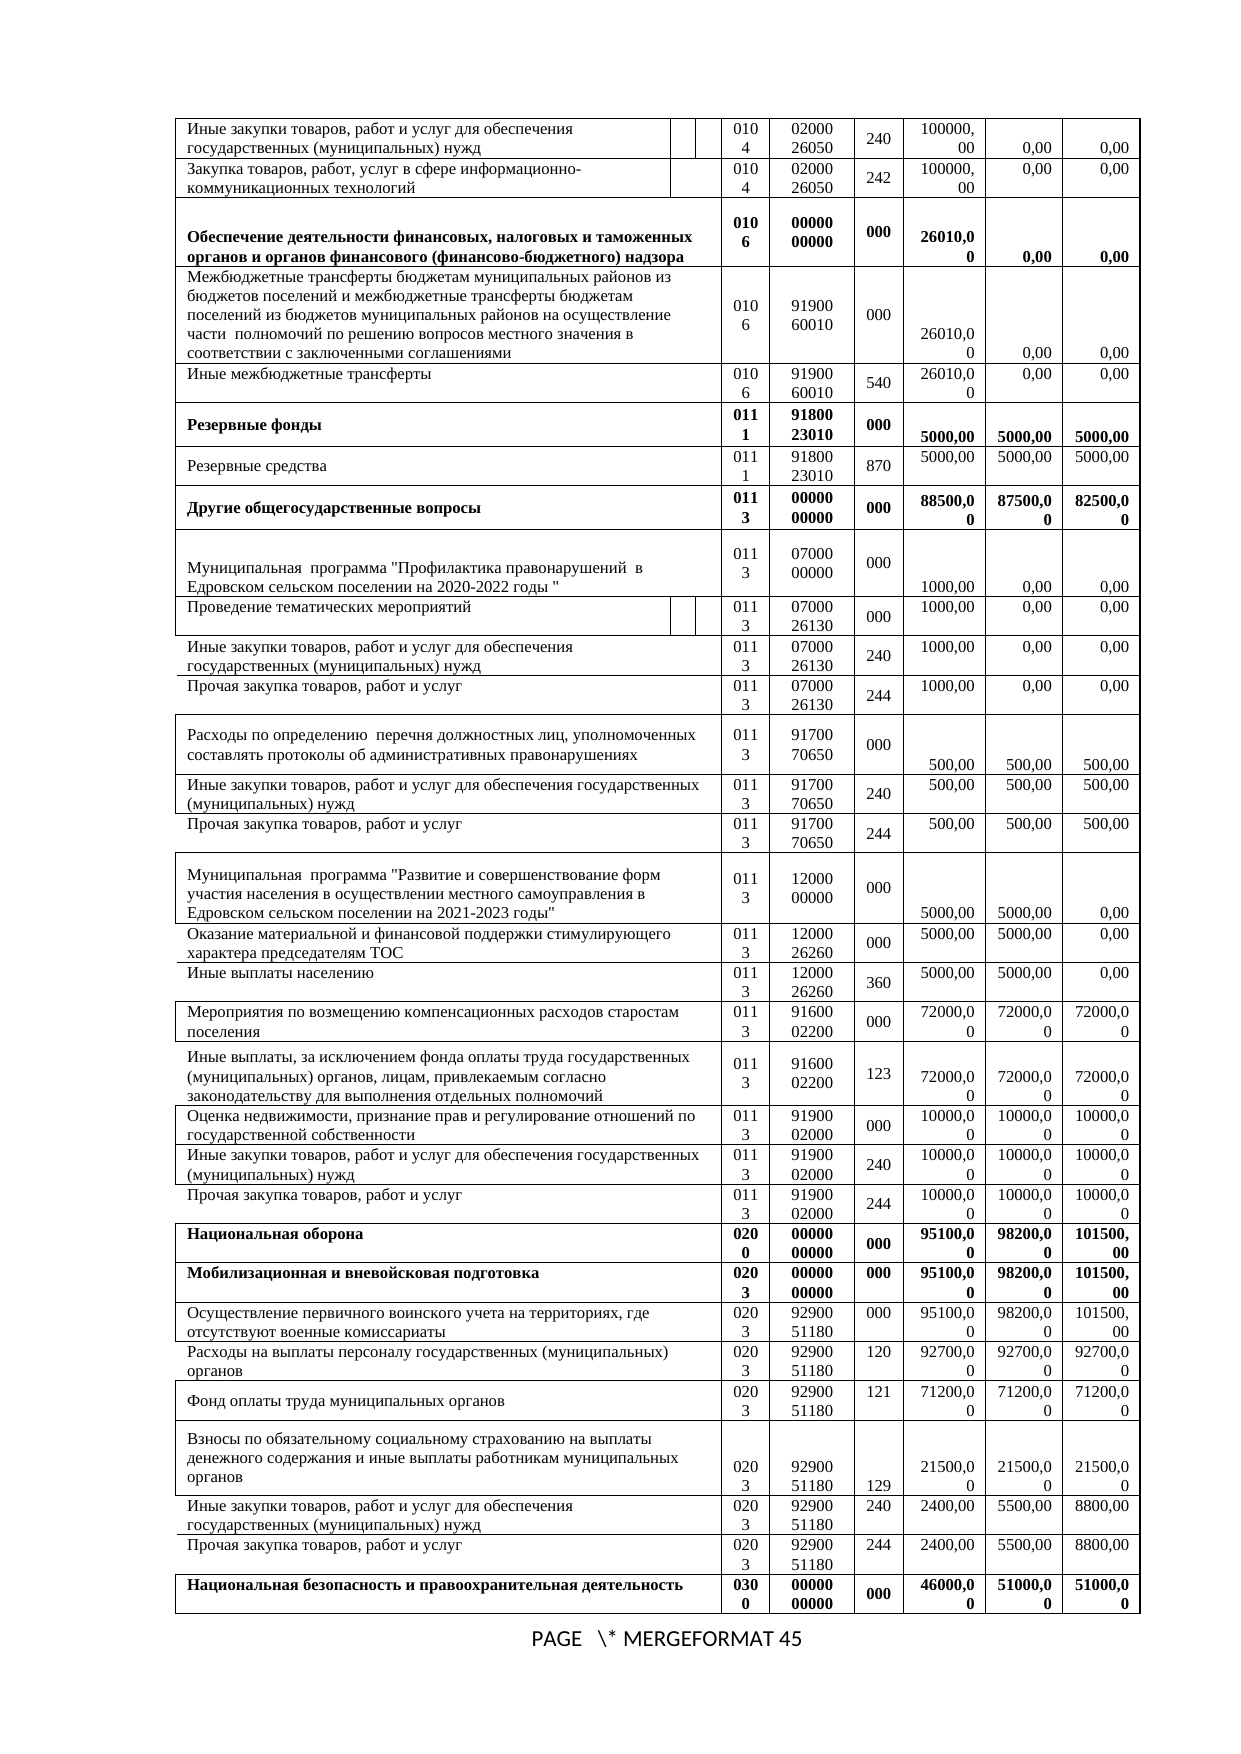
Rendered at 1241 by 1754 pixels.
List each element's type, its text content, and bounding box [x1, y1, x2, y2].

table_cell 0203 [722, 1342, 769, 1380]
table_cell 71200,00 [986, 1381, 1062, 1420]
table_cell 21500,00 [986, 1421, 1062, 1495]
table_cell 0113 [722, 1145, 769, 1183]
table_cell 72000,00 [986, 1042, 1062, 1105]
table_cell [1141, 1144, 1163, 1183]
table_cell 5000,00 [986, 963, 1062, 1001]
table_cell [1141, 529, 1163, 596]
table_cell 92900 51180 [770, 1496, 854, 1534]
table_cell 91900 60010 [770, 267, 854, 362]
table_cell 91800 23010 [770, 447, 854, 485]
table_cell 46000,00 [904, 1575, 985, 1613]
table_cell Прочая закупка товаров, работ и услуг [176, 1535, 721, 1573]
table_cell Мероприятия по возмещению компенсационных расходов старостам поселения [176, 1002, 721, 1041]
table_cell 000 [855, 715, 903, 773]
table_cell 0113 [722, 486, 769, 529]
table_cell 72000,00 [904, 1002, 985, 1041]
table_cell [671, 119, 695, 157]
table_cell 98200,00 [986, 1224, 1062, 1262]
table_cell 129 [855, 1421, 903, 1495]
table_cell 10000,00 [904, 1185, 985, 1223]
table_cell 500,00 [1063, 715, 1139, 773]
table_cell 244 [855, 676, 903, 714]
table_cell Фонд оплаты труда муниципальных органов [176, 1381, 721, 1420]
table_cell 500,00 [986, 814, 1062, 852]
table_cell 88500,00 [904, 486, 985, 529]
table_cell Обеспечение деятельности финансовых, налоговых и таможенных органов и органов финансового (финансово-бюджетного) надзора [176, 198, 721, 266]
table_cell [1141, 363, 1163, 402]
table_cell 0203 [722, 1496, 769, 1534]
table_cell 242 [855, 159, 903, 197]
table_cell [1141, 852, 1163, 922]
table_cell 5000,00 [904, 403, 985, 446]
table_cell 95100,00 [904, 1263, 985, 1302]
table_cell 101500,00 [1063, 1303, 1139, 1341]
table_cell 0113 [722, 597, 769, 635]
table_cell Национальная безопасность и правоохранительная деятельность [176, 1575, 721, 1613]
table_cell 91900 02000 [770, 1185, 854, 1223]
table_cell 0,00 [1063, 198, 1139, 266]
table_cell 0113 [722, 1042, 769, 1105]
table_cell 0113 [722, 636, 769, 675]
table_cell 0203 [722, 1263, 769, 1302]
table_cell Прочая закупка товаров, работ и услуг [176, 1185, 721, 1223]
table_cell 5000,00 [904, 924, 985, 962]
table_cell 0300 [722, 1575, 769, 1613]
table_cell 5000,00 [986, 924, 1062, 962]
table_cell 0113 [722, 1185, 769, 1223]
table_cell 500,00 [986, 715, 1062, 773]
table_cell 000 [855, 530, 903, 596]
table_cell 000 [855, 1002, 903, 1041]
table_cell Оценка недвижимости, признание прав и регулирование отношений по государственной собственности [176, 1106, 721, 1144]
table_cell 00000 00000 [770, 1224, 854, 1262]
table_cell 5000,00 [904, 853, 985, 922]
table_cell 000 [855, 1224, 903, 1262]
table_cell 244 [855, 814, 903, 852]
table_cell [1141, 266, 1163, 362]
table_cell Другие общегосударственные вопросы [176, 486, 721, 529]
table_cell Прочая закупка товаров, работ и услуг [176, 814, 721, 852]
table_cell 26010,00 [904, 267, 985, 362]
table_cell 26010,00 [904, 198, 985, 266]
table_cell Осуществление первичного воинского учета на территориях, где отсутствуют военные комиссариаты [176, 1303, 721, 1341]
table_cell 0113 [722, 963, 769, 1001]
table_cell [1141, 813, 1163, 852]
table_cell 500,00 [1063, 775, 1139, 813]
table_cell 5000,00 [904, 447, 985, 485]
table_cell Муниципальная программа "Профилактика правонарушений в Едровском сельском поселении на 2020-2022 годы " [176, 530, 721, 596]
table_cell 0113 [722, 924, 769, 962]
table_cell 1000,00 [904, 597, 985, 635]
table_cell 000 [855, 198, 903, 266]
table_cell 10000,00 [1063, 1145, 1139, 1183]
table_cell 0,00 [1063, 636, 1139, 675]
table_cell 10000,00 [1063, 1185, 1139, 1223]
table_cell [671, 597, 695, 635]
table_cell 92900 51180 [770, 1421, 854, 1495]
table_cell 0106 [722, 364, 769, 402]
table_cell [1141, 1302, 1163, 1341]
table_cell Резервные фонды [176, 403, 721, 446]
table_cell 82500,00 [1063, 486, 1139, 529]
table_cell [1141, 1184, 1163, 1223]
table_cell Иные закупки товаров, работ и услуг для обеспечения государственных (муниципальных) нужд [176, 775, 721, 813]
table_cell 240 [855, 775, 903, 813]
table_cell Иные закупки товаров, работ и услуг для обеспечения государственных (муниципальных) нужд [176, 636, 671, 675]
table_cell 0,00 [1063, 853, 1139, 922]
table_cell 0,00 [1063, 119, 1139, 157]
table_cell 0113 [722, 530, 769, 596]
table_cell 91800 23010 [770, 403, 854, 446]
table_cell [696, 1496, 721, 1534]
table_cell [671, 1496, 696, 1534]
table_cell 5500,00 [986, 1496, 1062, 1534]
table_cell 10000,00 [986, 1106, 1062, 1144]
table_cell 95100,00 [904, 1224, 985, 1262]
table_cell [1141, 1495, 1163, 1534]
table_cell 91700 70650 [770, 715, 854, 773]
table_cell Прочая закупка товаров, работ и услуг [176, 676, 721, 714]
table_cell [671, 636, 696, 675]
table_cell 000 [855, 597, 903, 635]
table_cell Национальная оборона [176, 1224, 721, 1262]
table_cell 10000,00 [986, 1185, 1062, 1223]
table_cell 240 [855, 1145, 903, 1183]
table_cell 000 [855, 853, 903, 922]
table_cell Иные закупки товаров, работ и услуг для обеспечения государственных (муниципальных) нужд [176, 1145, 721, 1183]
table_cell 0,00 [1063, 267, 1139, 362]
table_cell 0,00 [986, 198, 1062, 266]
table_cell 121 [855, 1381, 903, 1420]
table_cell 07000 26130 [770, 597, 854, 635]
table_cell Иные закупки товаров, работ и услуг для обеспечения государственных (муниципальных) нужд [176, 119, 670, 157]
table_cell [1141, 923, 1163, 962]
table_cell 100000,00 [904, 119, 985, 157]
table_cell 10000,00 [1063, 1106, 1139, 1144]
table_cell 0113 [722, 775, 769, 813]
table_cell 0203 [722, 1535, 769, 1573]
table_cell 0104 [722, 119, 769, 157]
table_cell [1141, 402, 1163, 446]
table_cell 91900 02000 [770, 1145, 854, 1183]
table_cell 12000 00000 [770, 853, 854, 922]
table_cell 0,00 [1063, 924, 1139, 962]
table_cell 92900 51180 [770, 1535, 854, 1573]
table_cell 000 [855, 1575, 903, 1613]
table_cell [696, 159, 721, 197]
table_cell 12000 26260 [770, 963, 854, 1001]
table_cell [1141, 635, 1163, 675]
table_cell [696, 119, 721, 157]
table_cell 0104 [722, 159, 769, 197]
table_cell 72000,00 [986, 1002, 1062, 1041]
table_cell [1141, 1534, 1163, 1573]
table_cell [1141, 1105, 1163, 1144]
table_cell 51000,00 [986, 1575, 1062, 1613]
table_cell 101500,00 [1063, 1263, 1139, 1302]
table_cell 0106 [722, 198, 769, 266]
table_cell 0111 [722, 447, 769, 485]
table_cell 92700,00 [1063, 1342, 1139, 1380]
table_cell 26010,00 [904, 364, 985, 402]
table_cell 12000 26260 [770, 924, 854, 962]
table_cell 91700 70650 [770, 814, 854, 852]
table_cell 87500,00 [986, 486, 1062, 529]
table_cell 0,00 [986, 119, 1062, 157]
table_cell 360 [855, 963, 903, 1001]
table_cell Иные выплаты, за исключением фонда оплаты труда государственных (муниципальных) органов, лицам, привлекаемым согласно законодательству для выполнения отдельных полномочий [176, 1042, 721, 1105]
table_cell 92900 51180 [770, 1303, 854, 1341]
table_cell Межбюджетные трансферты бюджетам муниципальных районов из бюджетов поселений и межбюджетные трансферты бюджетам поселений из бюджетов муниципальных районов на осуществление части полномочий по решению вопросов местного значения в соответствии с заключенными соглашениями [176, 267, 721, 362]
table_cell 0,00 [986, 364, 1062, 402]
table_cell 21500,00 [904, 1421, 985, 1495]
table_cell 0,00 [1063, 159, 1139, 197]
table_cell 244 [855, 1535, 903, 1573]
table_cell 00000 00000 [770, 198, 854, 266]
table_cell [1141, 1380, 1163, 1420]
table_cell [1141, 1420, 1163, 1495]
table_cell 500,00 [904, 715, 985, 773]
table_cell 0113 [722, 1002, 769, 1041]
table_cell 5000,00 [1063, 447, 1139, 485]
table_cell 21500,00 [1063, 1421, 1139, 1495]
table_cell 92900 51180 [770, 1381, 854, 1420]
table_cell 5000,00 [1063, 403, 1139, 446]
table_cell 500,00 [986, 775, 1062, 813]
table_cell 000 [855, 267, 903, 362]
table_cell 123 [855, 1042, 903, 1105]
table_cell 02000 26050 [770, 159, 854, 197]
table_cell 0,00 [986, 267, 1062, 362]
table_cell [1141, 197, 1163, 266]
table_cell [176, 159, 670, 197]
table_cell 0,00 [986, 597, 1062, 635]
table_cell 0,00 [986, 530, 1062, 596]
table_cell 0113 [722, 853, 769, 922]
table_cell 00000 00000 [770, 486, 854, 529]
table_cell 5000,00 [986, 447, 1062, 485]
table_cell 0,00 [1063, 597, 1139, 635]
table_cell 000 [855, 1303, 903, 1341]
table_cell 07000 00000 [770, 530, 854, 596]
table_cell [1141, 596, 1163, 635]
table_cell 1000,00 [904, 636, 985, 675]
table_cell 91900 60010 [770, 364, 854, 402]
table_cell 8800,00 [1063, 1535, 1139, 1573]
table_cell 72000,00 [1063, 1042, 1139, 1105]
table_cell 0113 [722, 1106, 769, 1144]
table_cell 500,00 [904, 775, 985, 813]
table_cell 500,00 [904, 814, 985, 852]
table_cell 00000 00000 [770, 1575, 854, 1613]
table_cell 240 [855, 636, 903, 675]
table_cell 0106 [722, 267, 769, 362]
table_cell 000 [855, 1106, 903, 1144]
table_cell 91900 02000 [770, 1106, 854, 1144]
table_cell 07000 26130 [770, 636, 854, 675]
table_cell 95100,00 [904, 1303, 985, 1341]
table_cell 1000,00 [904, 676, 985, 714]
table_cell 000 [855, 486, 903, 529]
table_cell 0,00 [1063, 364, 1139, 402]
table_cell 000 [855, 1263, 903, 1302]
table_cell 02000 26050 [770, 119, 854, 157]
table_cell 240 [855, 1496, 903, 1534]
table_cell [671, 159, 696, 197]
table_cell 2400,00 [904, 1496, 985, 1534]
table_cell 92700,00 [986, 1342, 1062, 1380]
table_cell 00000 00000 [770, 1263, 854, 1302]
table_cell [1141, 714, 1163, 773]
table_cell Мобилизационная и вневойсковая подготовка [176, 1263, 721, 1302]
table_cell [1141, 1262, 1163, 1302]
table_cell 0113 [722, 715, 769, 773]
table_cell Иные межбюджетные трансферты [176, 364, 721, 402]
table_cell 91600 02200 [770, 1002, 854, 1041]
table_cell 240 [855, 119, 903, 157]
table_cell [696, 597, 721, 635]
table_cell 98200,00 [986, 1263, 1062, 1302]
table_cell 120 [855, 1342, 903, 1380]
table_cell 10000,00 [904, 1106, 985, 1144]
table_cell 07000 26130 [770, 676, 854, 714]
table_cell [1141, 118, 1163, 157]
table_cell 0203 [722, 1381, 769, 1420]
table_cell 0,00 [986, 676, 1062, 714]
table_cell Взносы по обязательному социальному страхованию на выплаты денежного содержания и иные выплаты работникам муниципальных органов [176, 1421, 721, 1495]
table_cell 100000,00 [904, 159, 985, 197]
table_cell 0,00 [1063, 530, 1139, 596]
table_cell [1141, 485, 1163, 529]
table_cell [1141, 774, 1163, 813]
table_cell 51000,00 [1063, 1575, 1139, 1613]
table_cell [1141, 1574, 1163, 1613]
table_cell [1141, 1341, 1163, 1380]
table_cell Резервные средства [176, 447, 721, 485]
table_cell 540 [855, 364, 903, 402]
table_cell 500,00 [1063, 814, 1139, 852]
table_cell Проведение тематических мероприятий [176, 597, 670, 635]
table_cell 0113 [722, 676, 769, 714]
table_cell 0,00 [986, 159, 1062, 197]
table_cell 0203 [722, 1303, 769, 1341]
table_cell Расходы на выплаты персоналу государственных (муниципальных) органов [176, 1342, 721, 1380]
table_cell Иные закупки товаров, работ и услуг для обеспечения государственных (муниципальных) нужд [176, 1496, 671, 1534]
table_cell 71200,00 [904, 1381, 985, 1420]
table_cell 98200,00 [986, 1303, 1062, 1341]
table_cell 0,00 [986, 636, 1062, 675]
table_cell 0,00 [1063, 676, 1139, 714]
table_cell 0,00 [1063, 963, 1139, 1001]
table_cell 244 [855, 1185, 903, 1223]
table_cell 10000,00 [904, 1145, 985, 1183]
table_cell 91600 02200 [770, 1042, 854, 1105]
table_cell Расходы по определению перечня должностных лиц, уполномоченных составлять протоколы об административных правонарушениях [176, 715, 721, 773]
table_cell 71200,00 [1063, 1381, 1139, 1420]
table_cell 91700 70650 [770, 775, 854, 813]
table_cell 72000,00 [904, 1042, 985, 1105]
table_cell 92900 51180 [770, 1342, 854, 1380]
table_cell 0111 [722, 403, 769, 446]
table_cell 5500,00 [986, 1535, 1062, 1573]
table_cell 0113 [722, 814, 769, 852]
table_cell 5000,00 [986, 853, 1062, 922]
table_cell [1141, 675, 1163, 714]
table_cell [1141, 158, 1163, 197]
table_cell [1141, 446, 1163, 485]
table_cell [1141, 1001, 1163, 1041]
table_cell 10000,00 [986, 1145, 1062, 1183]
table_cell 72000,00 [1063, 1002, 1139, 1041]
table_cell 870 [855, 447, 903, 485]
table_cell [696, 636, 721, 675]
table_cell 0203 [722, 1421, 769, 1495]
table_cell 5000,00 [904, 963, 985, 1001]
table_cell 0200 [722, 1224, 769, 1262]
table_cell 5000,00 [986, 403, 1062, 446]
table_cell 8800,00 [1063, 1496, 1139, 1534]
table_cell 000 [855, 403, 903, 446]
table_cell [1141, 1223, 1163, 1262]
table_cell Оказание материальной и финансовой поддержки стимулирующего характера председателям ТОС [176, 924, 721, 962]
table_cell 000 [855, 924, 903, 962]
table_cell Иные выплаты населению [176, 963, 721, 1001]
table_cell 1000,00 [904, 530, 985, 596]
table_cell 92700,00 [904, 1342, 985, 1380]
table_cell 2400,00 [904, 1535, 985, 1573]
table_cell Муниципальная программа "Развитие и совершенствование форм участия населения в осуществлении местного самоуправления в Едровском сельском поселении на 2021-2023 годы" [176, 853, 721, 922]
table_cell [1141, 962, 1163, 1001]
table_cell [1141, 1041, 1163, 1105]
table_cell 101500,00 [1063, 1224, 1139, 1262]
